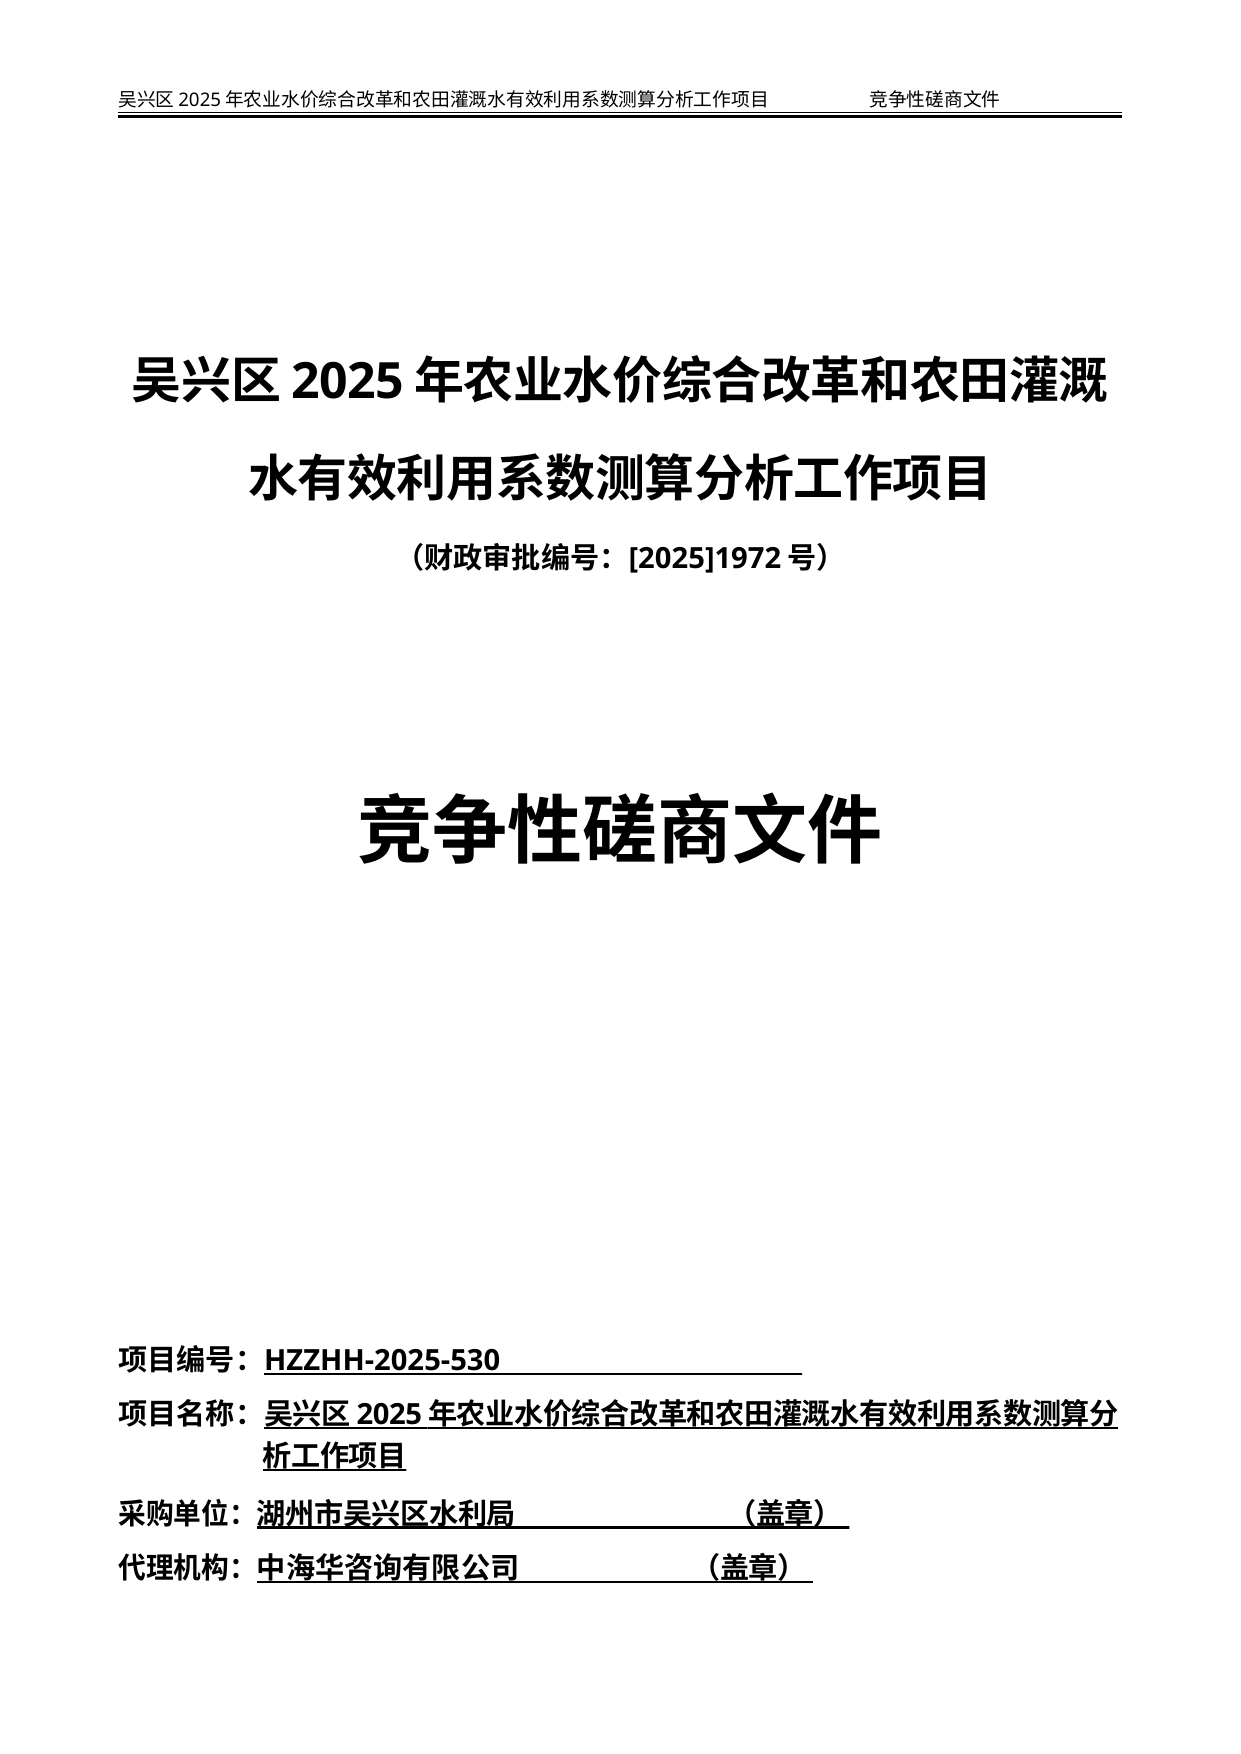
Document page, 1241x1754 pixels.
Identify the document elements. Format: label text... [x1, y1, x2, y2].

text 项目名称：吴兴区2025年农业水价综合改革和农田灌溉水有效利用系数测算分析工作项目 [118, 1391, 1122, 1474]
text 竞争性磋商文件 [118, 760, 1122, 890]
text 代理机构：中海华咨询有限公司 （盖章） [118, 1545, 1122, 1587]
text 吴兴区2025年农业水价综合改革和农田灌溉水有效利用系数测算分析工作项目 [118, 328, 1122, 523]
text （财政审批编号：[2025]1972号） [118, 523, 1122, 588]
text 项目编号：HZZHH-2025-530 [118, 1337, 1122, 1379]
text 采购单位：湖州市吴兴区水利局 （盖章） [118, 1491, 1122, 1532]
